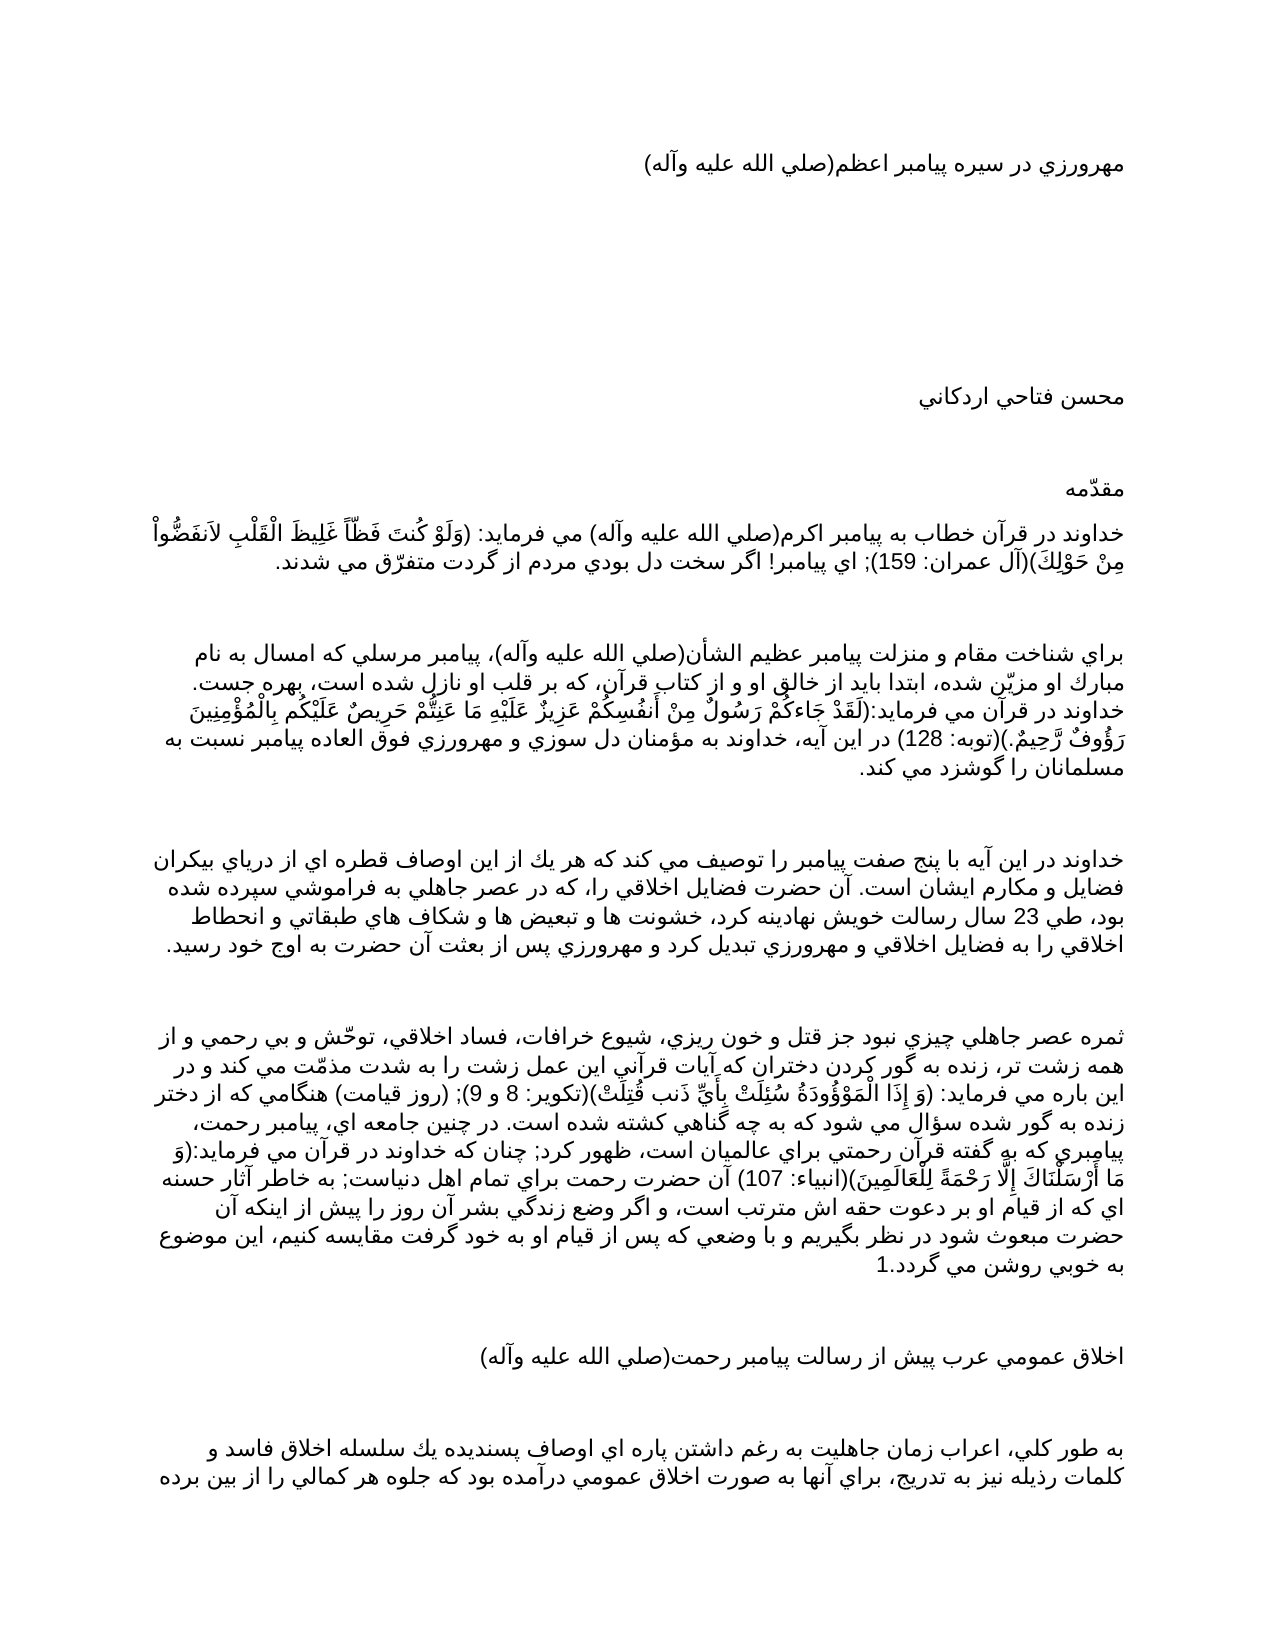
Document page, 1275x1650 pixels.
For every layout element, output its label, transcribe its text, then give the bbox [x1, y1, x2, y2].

text ثمره عصر جاهلي چيزي نبود جز قتل و خون ريزي، شيوع خرافات، فساد اخلاقي، توحّش و بي رحمي و از همه زشت تر، زنده به گور كردن دختران كه آيات قرآني اين عمل زشت را به شدت مذمّت مي كند و در اين باره مي فرمايد: (وَ إِذَا الْمَوْؤُودَةُ سُئِلَتْ بِأَيِّ ذَنب قُتِلَتْ)(تكوير: 8 و 9); (روز قيامت) هنگامي كه از دختر زنده به گور شده سؤال مي شود كه به چه گناهي كشته شده است. در چنين جامعه اي، پيامبر رحمت، پيامبري كه به گفته قرآن رحمتي براي عالميان است، ظهور كرد; چنان كه خداوند در قرآن مي فرمايد:(وَ مَا أَرْسَلْنَاكَ إِلَّا رَحْمَةً لِلْعَالَمِينَ)(انبياء: 107) آن حضرت رحمت براي تمام اهل دنياست; به خاطر آثار حسنه اي كه از قيام او بر دعوت حقه اش مترتب است، و اگر وضع زندگي بشر آن روز را پيش از اينكه آن حضرت مبعوث شود در نظر بگيريم و با وضعي كه پس از قيام او به خود گرفت مقايسه كنيم، اين موضوع به خوبي روشن مي گردد.1 [150, 1023, 1125, 1277]
text خداوند در اين آيه با پنج صفت پيامبر را توصيف مي كند كه هر يك از اين اوصاف قطره اي از درياي بيكران فضايل و مكارم ايشان است. آن حضرت فضايل اخلاقي را، كه در عصر جاهلي به فراموشي سپرده شده بود، طي 23 سال رسالت خويش نهادينه كرد، خشونت ها و تبعيض ها و شكاف هاي طبقاتي و انحطاط اخلاقي را به فضايل اخلاقي و مهرورزي تبديل كرد و مهرورزي پس از بعثت آن حضرت به اوج خود رسيد. [150, 846, 1125, 957]
text محسن فتاحي اردكاني [150, 383, 1125, 409]
text مهرورزي در سيره پيامبر اعظم(صلي الله عليه وآله) [150, 150, 1125, 176]
text مقدّمه [150, 474, 1125, 501]
text خداوند در قرآن خطاب به پيامبر اكرم(صلي الله عليه وآله) مي فرمايد: (وَلَوْ كُنتَ فَظّاً غَلِيظَ الْقَلْبِ لاَنفَضُّواْ مِنْ حَوْلِكَ)(آل عمران: 159); اي پيامبر! اگر سخت دل بودي مردم از گردت متفرّق مي شدند. [150, 520, 1125, 574]
text براي شناخت مقام و منزلت پيامبر عظيم الشأن(صلي الله عليه وآله)، پيامبر مرسلي كه امسال به نام مبارك او مزيّن شده، ابتدا بايد از خالق او و از كتاب قرآن، كه بر قلب او نازل شده است، بهره جست. خداوند در قرآن مي فرمايد:(لَقَدْ جَاءكُمْ رَسُولٌ مِنْ أَنفُسِكُمْ عَزِيزٌ عَلَيْهِ مَا عَنِتُّمْ حَرِيصٌ عَلَيْكُم بِالْمُؤْمِنِينَ رَؤُوفٌ رَّحِيمٌ.)(توبه: 128) در اين آيه، خداوند به مؤمنان دل سوزي و مهرورزي فوق العاده پيامبر نسبت به مسلمانان را گوشزد مي كند. [150, 640, 1125, 780]
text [150, 1434, 1125, 1489]
text اخلاق عمومي عرب پيش از رسالت پيامبر رحمت(صلي الله عليه وآله) [150, 1343, 1125, 1369]
